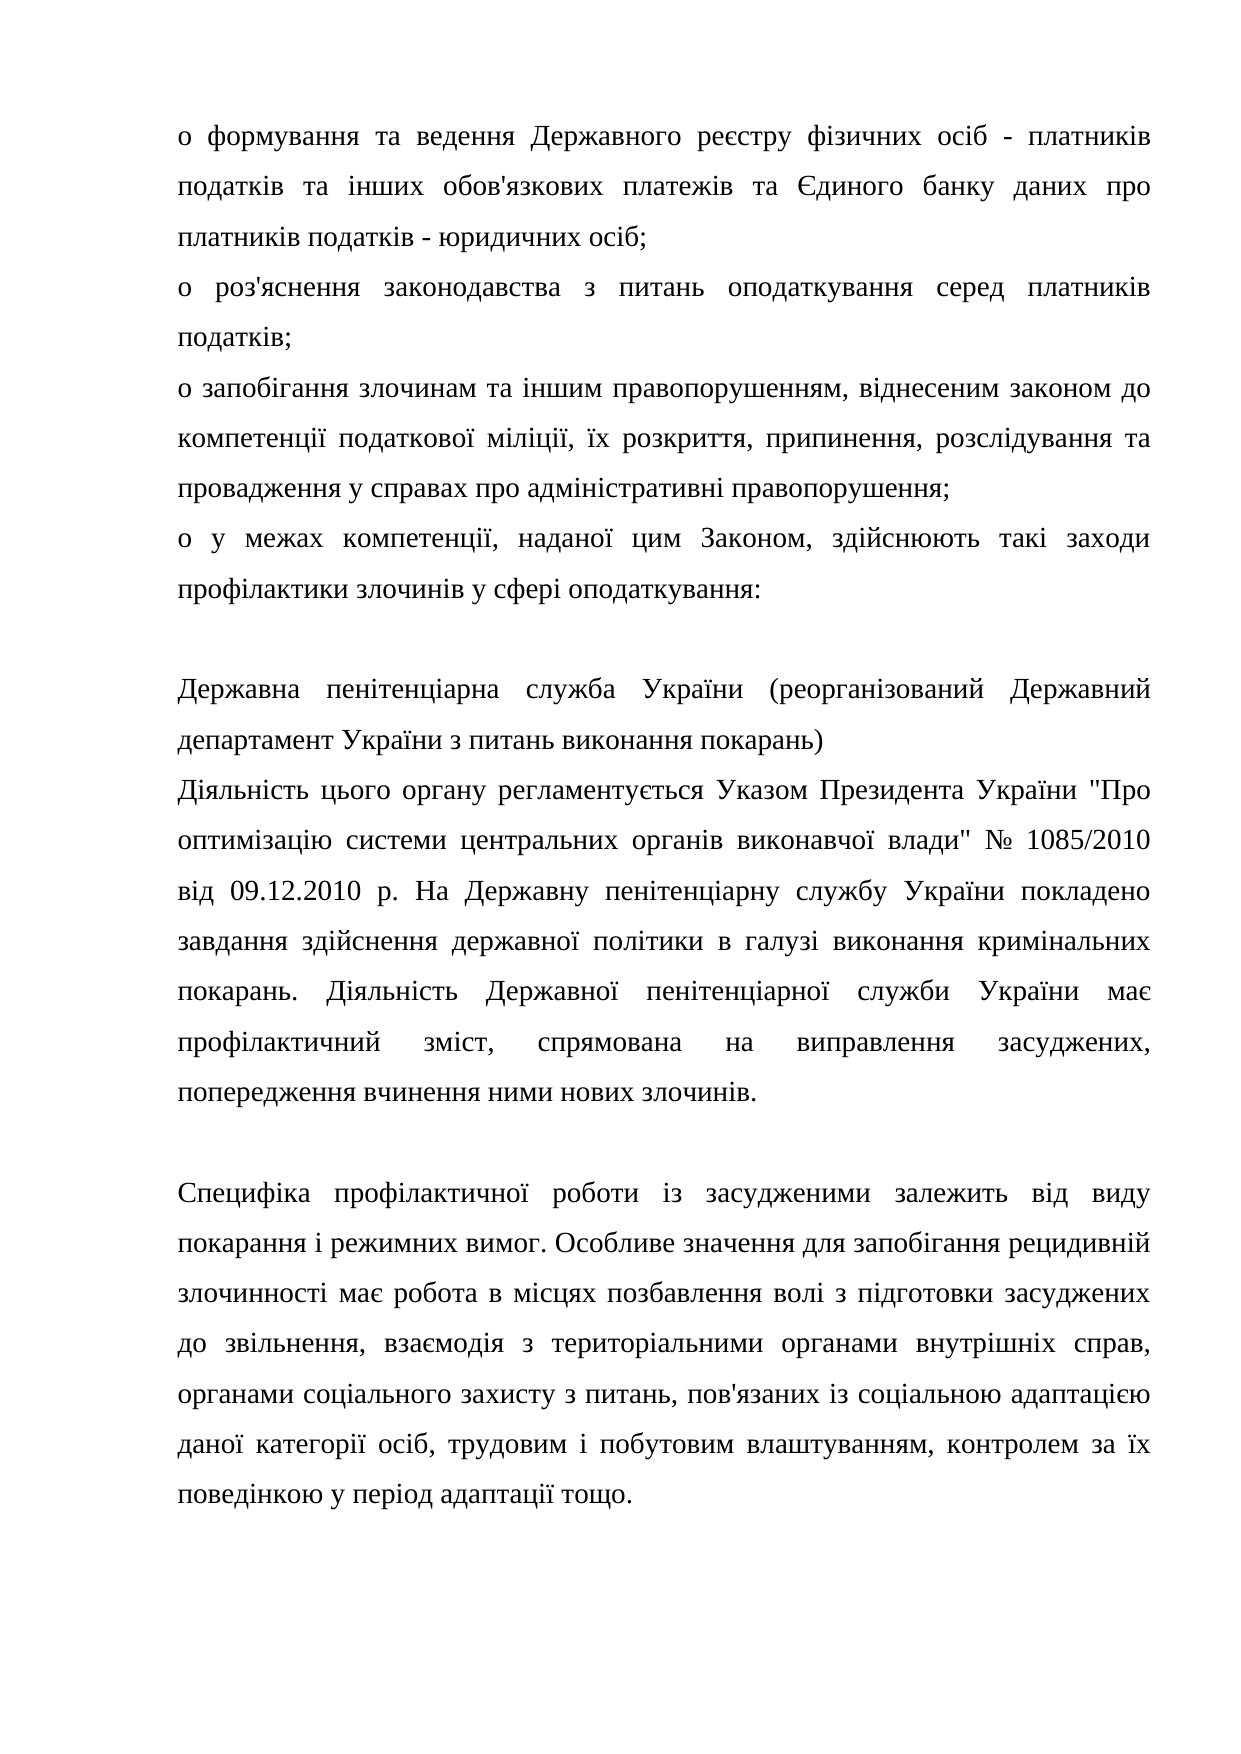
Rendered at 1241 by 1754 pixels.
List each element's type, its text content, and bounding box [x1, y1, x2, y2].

text Діяльність цього органу регламентується Указом Президента України "Про оптимізацію системи центральних органів виконавчої влади" № 1085/2010 від 09.12.2010 р. На Державну пенітенціарну службу України покладено завдання здійснення державної політики в галузі виконання кримінальних покарань. Діяльність Державної пенітенціарної служби України має профілактичний зміст, спрямована на виправлення засуджених, попередження вчинення ними нових злочинів. [177, 772, 1152, 1108]
text Державна пенітенціарна служба України (реорганізований Державний департамент України з питань виконання покарань) [177, 672, 1152, 755]
text o формування та ведення Державного реєстру фізичних осіб - платників податків та інших обов'язкових платежів та Єдиного банку даних про платників податків - юридичних осіб; [177, 118, 1152, 252]
text o запобігання злочинам та іншим правопорушенням, віднесеним законом до компетенції податкової міліції, їх розкриття, припинення, розслідування та провадження у справах про адміністративні правопорушення; [177, 370, 1152, 504]
text o у межах компетенції, наданої цим Законом, здійснюють такі заходи профілактики злочинів у сфері оподаткування: [177, 521, 1152, 604]
text o роз'яснення законодавства з питань оподаткування серед платників податків; [177, 269, 1152, 353]
text Специфіка профілактичної роботи із засудженими залежить від виду покарання і режимних вимог. Особливе значення для запобігання рецидивній злочинності має робота в місцях позбавлення волі з підготовки засуджених до звільнення, взаємодія з територіальними органами внутрішніх справ, органами соціального захисту з питань, пов'язаних із соціальною адаптацією даної категорії осіб, трудовим і побутовим влаштуванням, контролем за їх поведінкою у період адаптації тощо. [177, 1175, 1152, 1510]
